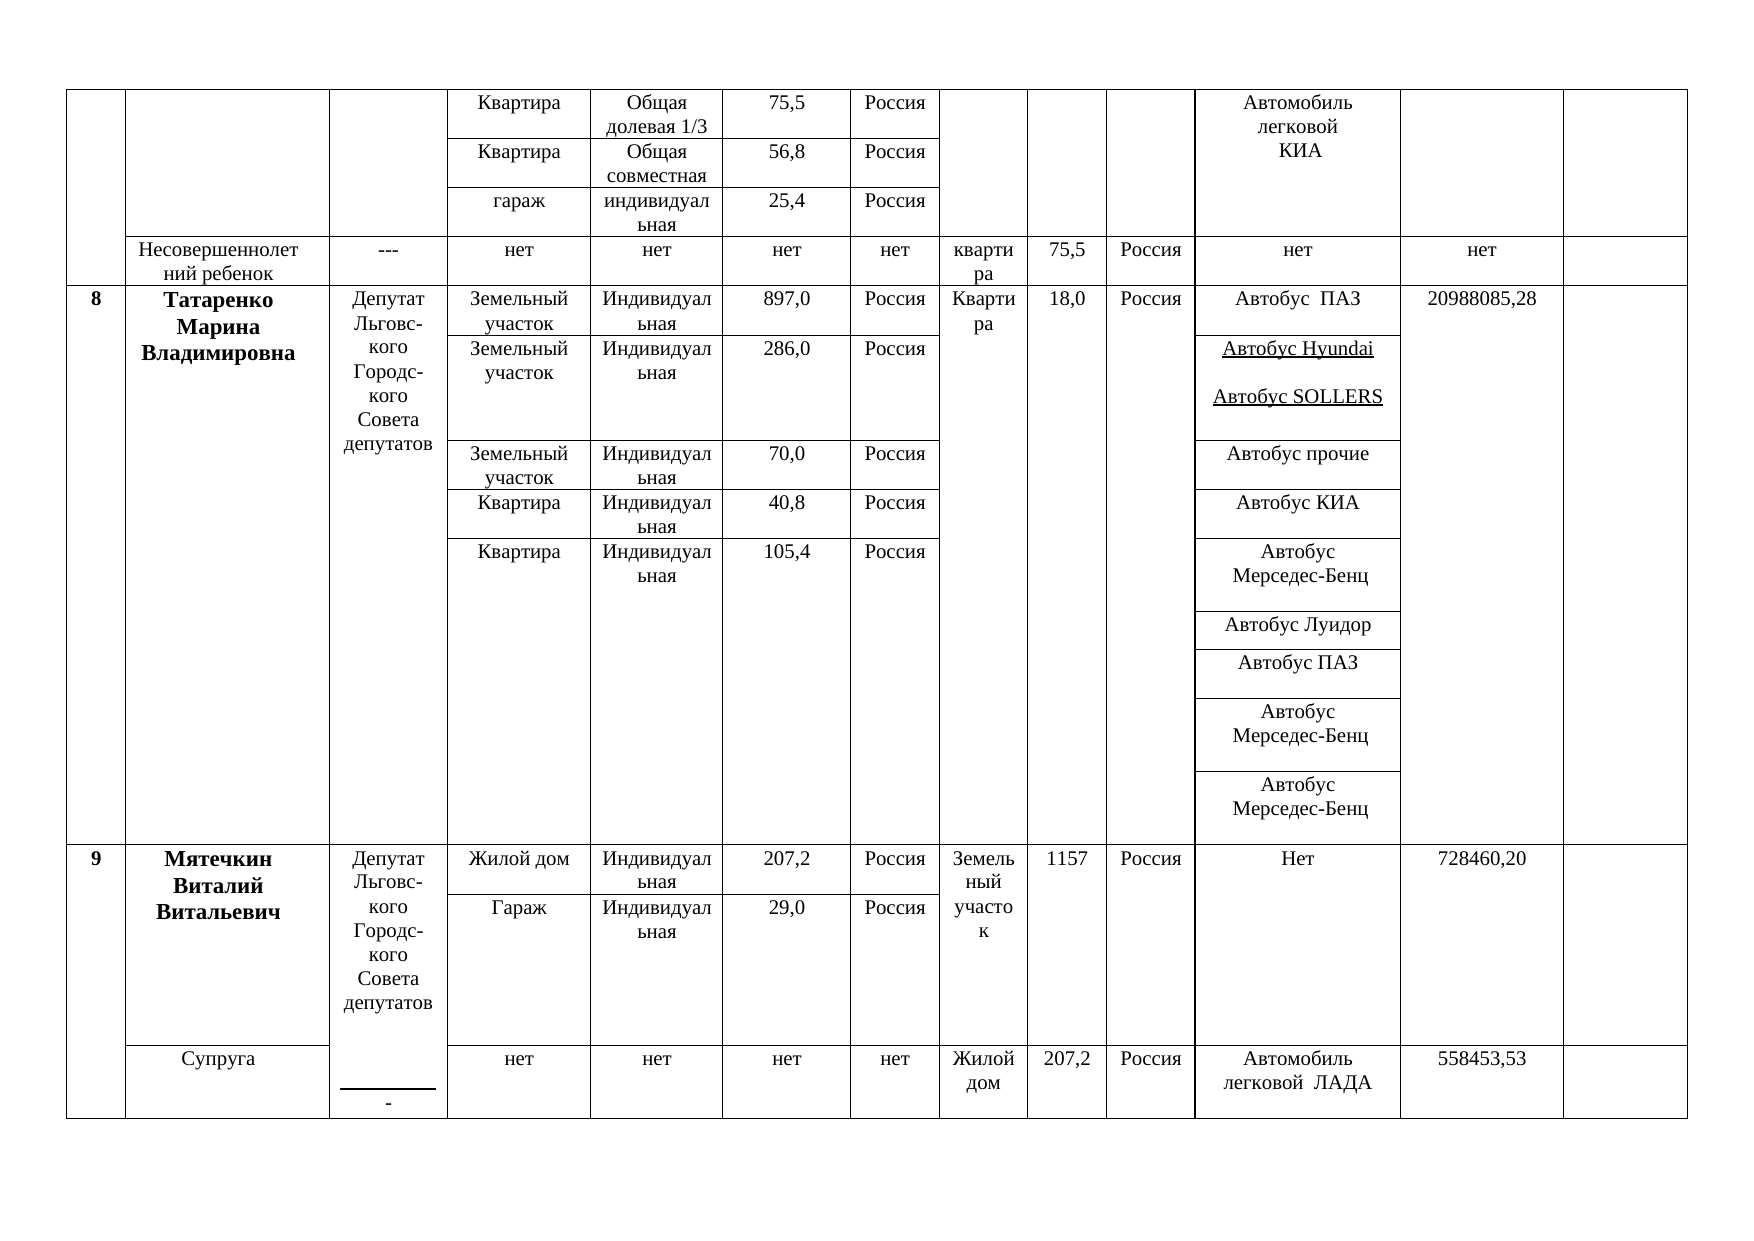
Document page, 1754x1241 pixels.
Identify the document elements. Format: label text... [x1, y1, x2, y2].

table_cell Индивидуальная [591, 490, 722, 538]
table_cell 18,0 [1028, 286, 1106, 844]
table_cell [1564, 286, 1687, 844]
table_cell 207,2 [723, 845, 850, 893]
table_cell Автобус Луидор [1196, 612, 1400, 648]
table_cell нет [591, 237, 722, 285]
table_cell Жилой дом [940, 1046, 1027, 1118]
table_cell Индивидуальная [591, 336, 722, 439]
table_cell Супруга [126, 1046, 329, 1118]
table_cell Земельный участок [448, 441, 590, 489]
table_cell нет [851, 237, 939, 285]
table_cell Россия [851, 490, 939, 538]
table_cell Общая долевая 1/3 [591, 90, 722, 138]
table_cell 897,0 [723, 286, 850, 334]
table_cell Индивидуальная [591, 286, 722, 334]
table_cell нет [1196, 237, 1400, 285]
table_cell 40,8 [723, 490, 850, 538]
table_cell Россия [1107, 1046, 1194, 1118]
table_cell Индивидуальная [591, 895, 722, 1045]
table_cell Россия [851, 188, 939, 236]
table_cell 9 [67, 845, 125, 1118]
table_cell Россия [851, 895, 939, 1045]
table_cell 56,8 [723, 139, 850, 187]
table_cell Россия [851, 90, 939, 138]
table_cell [1564, 237, 1687, 285]
table_cell нет [591, 1046, 722, 1118]
table_cell Депутат Льговс- кого Городс- кого Совета депутатов - [330, 845, 447, 1118]
table_cell Автобус Мерседес-Бенц [1196, 699, 1400, 771]
table_cell 1157 [1028, 845, 1106, 1045]
table_cell Квартира [940, 286, 1027, 844]
table_cell Квартира [448, 490, 590, 538]
table_cell Автобус ПАЗ [1196, 286, 1400, 334]
table_cell Индивидуальная [591, 539, 722, 844]
table_cell Мятечкин Виталий Витальевич [126, 845, 329, 1045]
table_cell Автобус Hyundai Автобус SOLLERS [1196, 336, 1400, 439]
table_cell гараж [448, 188, 590, 236]
table_cell Россия [851, 441, 939, 489]
table_cell 558453,53 [1401, 1046, 1563, 1118]
table_cell 20988085,28 [1401, 286, 1563, 844]
table_cell Квартира [448, 90, 590, 138]
table_cell Автобус КИА [1196, 490, 1400, 538]
table_cell Автобус Мерседес-Бенц [1196, 772, 1400, 844]
table_cell Россия [851, 845, 939, 893]
table_cell Индивидуальная [591, 441, 722, 489]
table_cell 75,5 [1028, 237, 1106, 285]
table_cell нет [448, 1046, 590, 1118]
table_cell Татаренко Марина Владимировна [126, 286, 329, 844]
table_cell Россия [1107, 286, 1194, 844]
table_cell нет [851, 1046, 939, 1118]
table_cell нет [723, 1046, 850, 1118]
table_cell Квартира [448, 539, 590, 844]
table_cell Россия [851, 139, 939, 187]
table_cell 105,4 [723, 539, 850, 844]
table_cell 70,0 [723, 441, 850, 489]
table_cell 728460,20 [1401, 845, 1563, 1045]
table_cell 25,4 [723, 188, 850, 236]
table_cell Россия [851, 336, 939, 439]
table_cell 286,0 [723, 336, 850, 439]
table_cell Земельный участок [940, 845, 1027, 1045]
table_cell 207,2 [1028, 1046, 1106, 1118]
table_cell Россия [851, 286, 939, 334]
table_cell Россия [1107, 845, 1194, 1045]
table_cell Индивидуальная [591, 845, 722, 893]
table_cell [1564, 845, 1687, 1045]
table_cell Несовершеннолетний ребенок [126, 237, 329, 285]
table_cell Жилой дом [448, 845, 590, 893]
table_cell Общая совместная [591, 139, 722, 187]
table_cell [1196, 1046, 1400, 1118]
table_cell Земельный участок [448, 286, 590, 334]
table_cell квартира [940, 237, 1027, 285]
table_cell нет [1401, 237, 1563, 285]
table_cell нет [723, 237, 850, 285]
table_cell 8 [67, 286, 125, 844]
table_cell 75,5 [723, 90, 850, 138]
table_cell Нет [1196, 845, 1400, 1045]
table_cell --- [330, 237, 447, 285]
table_cell Россия [1107, 237, 1194, 285]
table_cell Автобус прочие [1196, 441, 1400, 489]
table_cell Гараж [448, 895, 590, 1045]
table_cell 29,0 [723, 895, 850, 1045]
table_cell [1564, 1046, 1687, 1118]
table_cell Депутат Льговс- кого Городс- кого Совета депутатов [330, 286, 447, 844]
table_cell Россия [851, 539, 939, 844]
table_cell индивидуальная [591, 188, 722, 236]
table_cell Автобус ПАЗ [1196, 650, 1400, 698]
table_cell нет [448, 237, 590, 285]
table_cell Земельный участок [448, 336, 590, 439]
table_cell Квартира [448, 139, 590, 187]
table_cell Автобус Мерседес-Бенц [1196, 539, 1400, 611]
